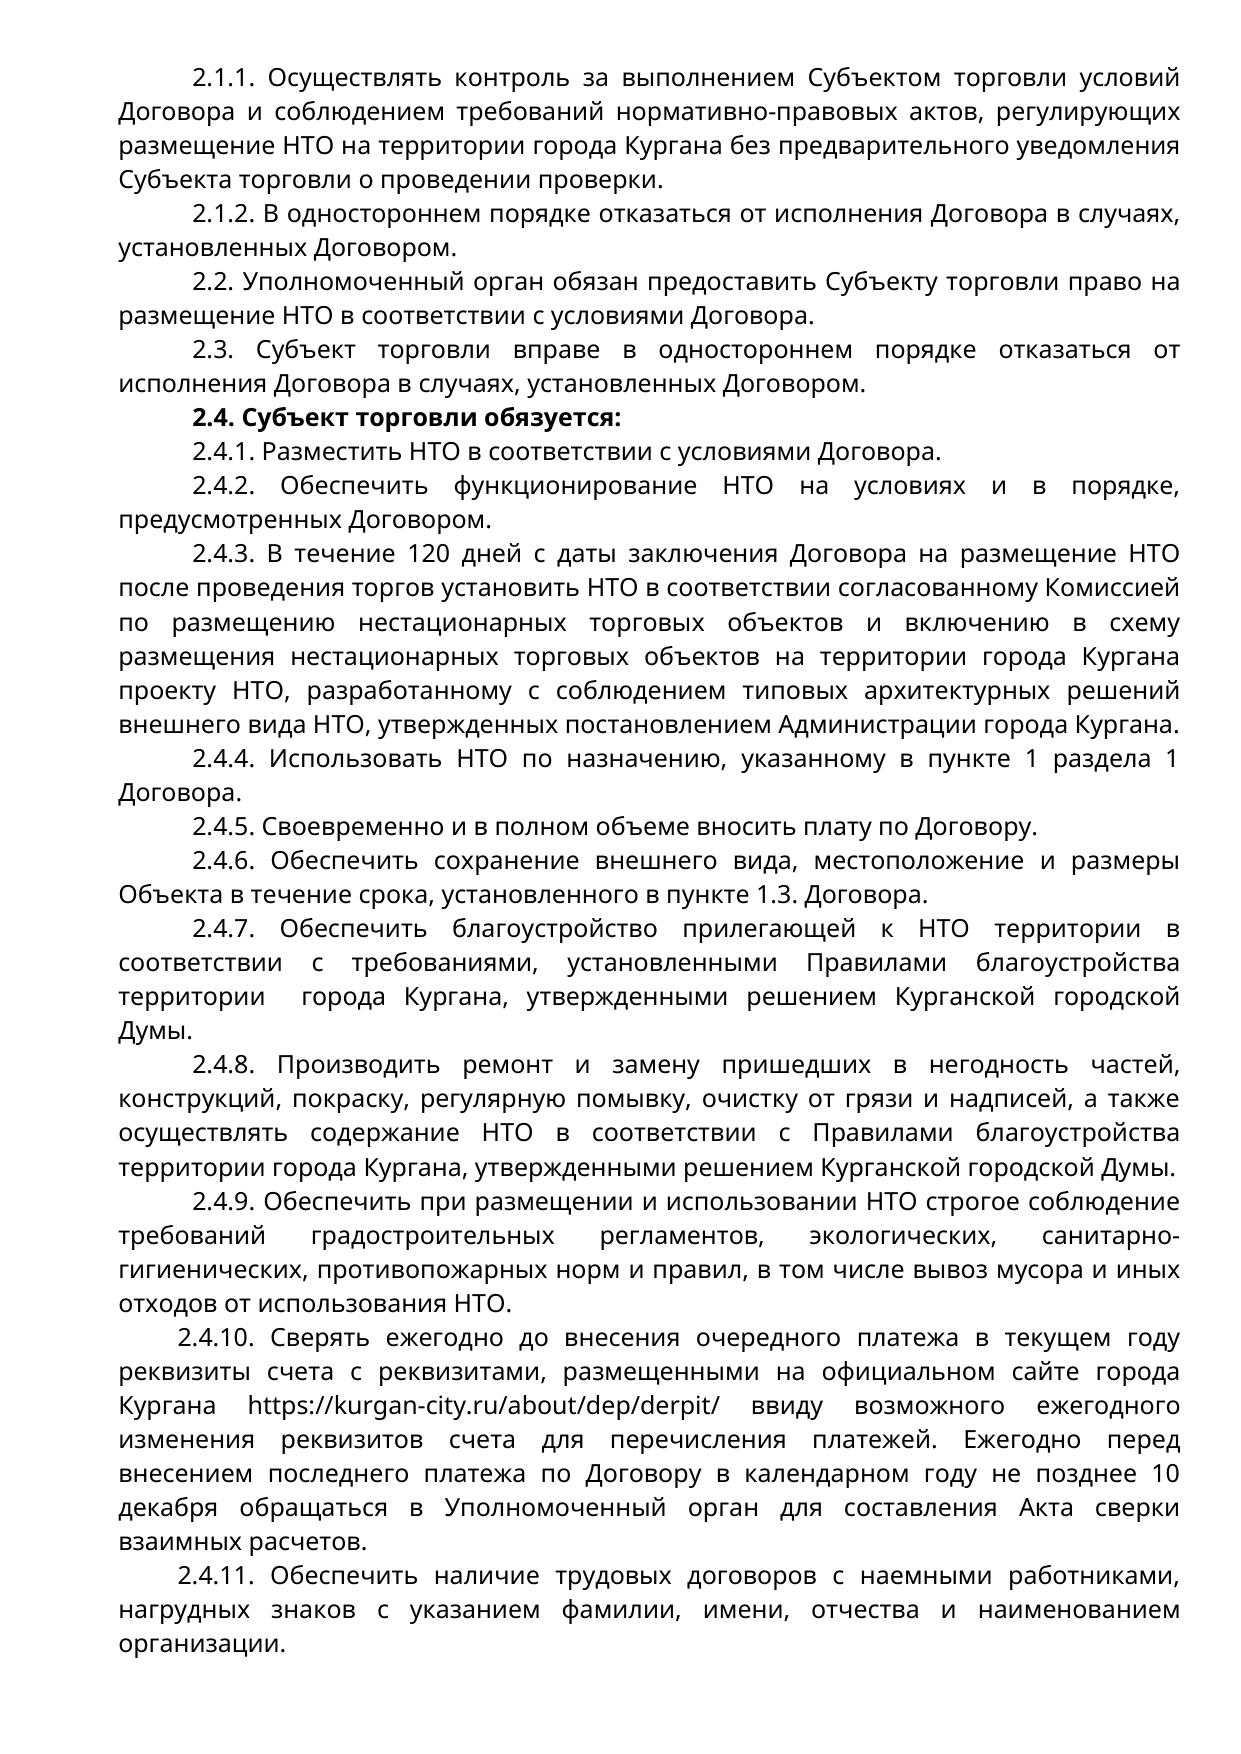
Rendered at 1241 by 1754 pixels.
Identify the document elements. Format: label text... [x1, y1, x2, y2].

text 2.4.10. Сверять ежегодно до внесения очередного платежа в текущем году реквизиты счета с реквизитами, размещенными на официальном сайте города Кургана https://kurgan-city.ru/about/dep/derpit/ ввиду возможного ежегодного изменения реквизитов счета для перечисления платежей. Ежегодно перед внесением последнего платежа по Договору в календарном году не позднее 10 декабря обращаться в Уполномоченный орган для составления Акта сверки взаимных расчетов. [118, 1319, 1181, 1558]
text 2.4.9. Обеспечить при размещении и использовании НТО строгое соблюдение требований градостроительных регламентов, экологических, санитарно-гигиенических, противопожарных норм и правил, в том числе вывоз мусора и иных отходов от использования НТО. [118, 1183, 1181, 1319]
text 2.4.6. Обеспечить сохранение внешнего вида, местоположение и размеры Объекта в течение срока, установленного в пункте 1.3. Договора. [118, 843, 1181, 911]
text 2.3. Субъект торговли вправе в одностороннем порядке отказаться от исполнения Договора в случаях, установленных Договором. [118, 332, 1181, 400]
text 2.4.5. Своевременно и в полном объеме вносить плату по Договору. [118, 808, 1181, 843]
text 2.4.7. Обеспечить благоустройство прилегающей к НТО территории в соответствии с требованиями, установленными Правилами благоустройства территории города Кургана, утвержденными решением Курганской городской Думы. [118, 911, 1181, 1047]
text 2.2. Уполномоченный орган обязан предоставить Субъекту торговли право на размещение НТО в соответствии с условиями Договора. [118, 263, 1181, 332]
text 2.1.2. В одностороннем порядке отказаться от исполнения Договора в случаях, установленных Договором. [118, 195, 1181, 263]
text 2.4. Субъект торговли обязуется: [118, 400, 1181, 434]
text 2.4.8. Производить ремонт и замену пришедших в негодность частей, конструкций, покраску, регулярную помывку, очистку от грязи и надписей, а также осуществлять содержание НТО в соответствии с Правилами благоустройства территории города Кургана, утвержденными решением Курганской городской Думы. [118, 1047, 1181, 1183]
text 2.4.11. Обеспечить наличие трудовых договоров с наемными работниками, нагрудных знаков с указанием фамилии, имени, отчества и наименованием организации. [118, 1558, 1181, 1660]
text 2.4.2. Обеспечить функционирование НТО на условиях и в порядке, предусмотренных Договором. [118, 468, 1181, 536]
text 2.4.3. В течение 120 дней с даты заключения Договора на размещение НТО после проведения торгов установить НТО в соответствии согласованному Комиссией по размещению нестационарных торговых объектов и включению в схему размещения нестационарных торговых объектов на территории города Кургана проекту НТО, разработанному с соблюдением типовых архитектурных решений внешнего вида НТО, утвержденных постановлением Администрации города Кургана. [118, 536, 1181, 740]
text 2.4.1. Разместить НТО в соответствии с условиями Договора. [118, 434, 1181, 468]
text 2.4.4. Использовать НТО по назначению, указанному в пункте 1 раздела 1 Договора. [118, 740, 1181, 808]
text 2.1.1. Осуществлять контроль за выполнением Субъектом торговли условий Договора и соблюдением требований нормативно-правовых актов, регулирующих размещение НТО на территории города Кургана без предварительного уведомления Субъекта торговли о проведении проверки. [118, 59, 1181, 195]
